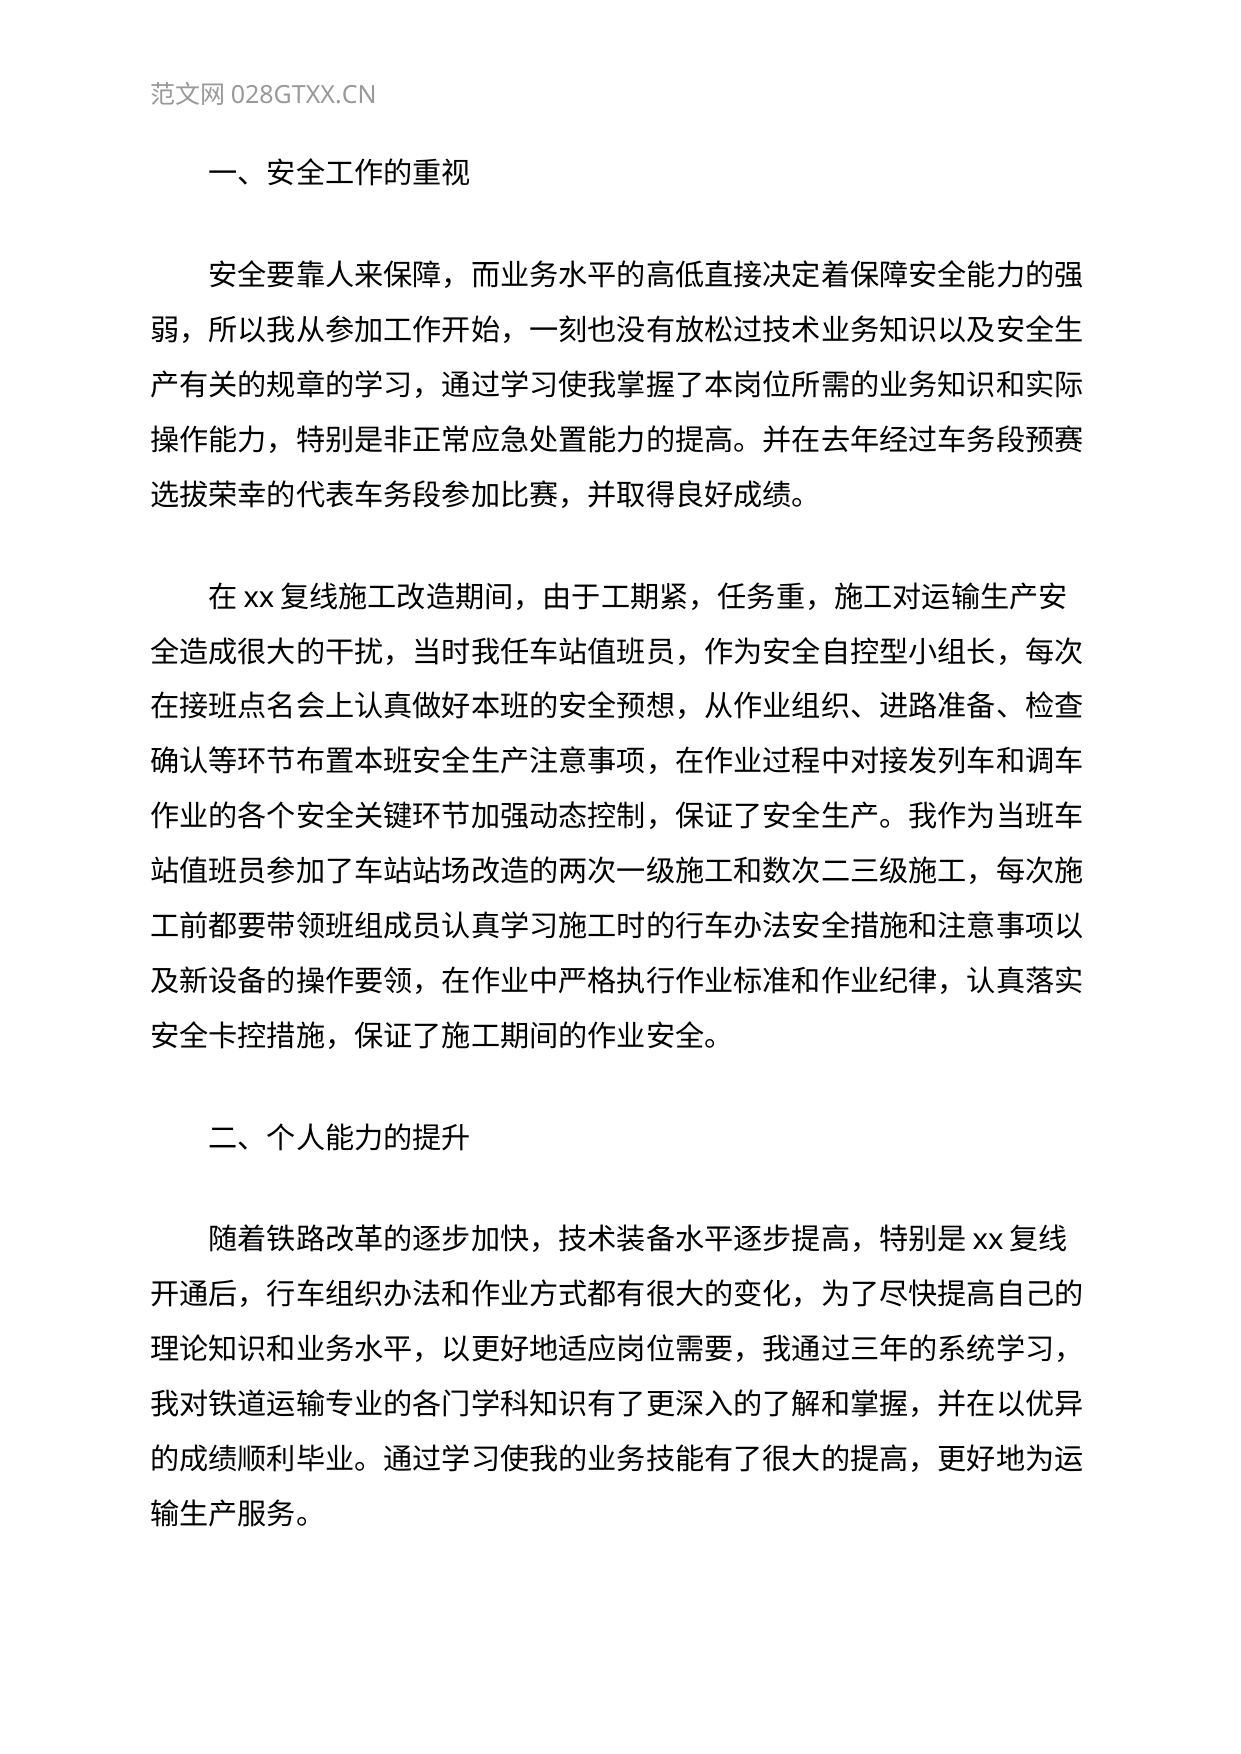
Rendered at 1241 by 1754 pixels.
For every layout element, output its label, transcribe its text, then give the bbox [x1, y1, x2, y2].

text 随着铁路改革的逐步加快，技术装备水平逐步提高，特别是xx复线开通后，行车组织办法和作业方式都有很大的变化，为了尽快提高自己的理论知识和业务水平，以更好地适应岗位需要，我通过三年的系统学习，我对铁道运输专业的各门学科知识有了更深入的了解和掌握，并在以优异的成绩顺利毕业。通过学习使我的业务技能有了很大的提高，更好地为运输生产服务。 [150, 1216, 1090, 1533]
text 在xx复线施工改造期间，由于工期紧，任务重，施工对运输生产安全造成很大的干扰，当时我任车站值班员，作为安全自控型小组长，每次在接班点名会上认真做好本班的安全预想，从作业组织、进路准备、检查确认等环节布置本班安全生产注意事项，在作业过程中对接发列车和调车作业的各个安全关键环节加强动态控制，保证了安全生产。我作为当班车站值班员参加了车站站场改造的两次一级施工和数次二三级施工，每次施工前都要带领班组成员认真学习施工时的行车办法安全措施和注意事项以及新设备的操作要领，在作业中严格执行作业标准和作业纪律，认真落实安全卡控措施，保证了施工期间的作业安全。 [150, 573, 1090, 1055]
text 二、个人能力的提升 [150, 1114, 1090, 1156]
text 安全要靠人来保障，而业务水平的高低直接决定着保障安全能力的强弱，所以我从参加工作开始，一刻也没有放松过技术业务知识以及安全生产有关的规章的学习，通过学习使我掌握了本岗位所需的业务知识和实际操作能力，特别是非正常应急处置能力的提高。并在去年经过车务段预赛选拔荣幸的代表车务段参加比赛，并取得良好成绩。 [150, 252, 1090, 514]
text 一、安全工作的重视 [150, 150, 1090, 192]
